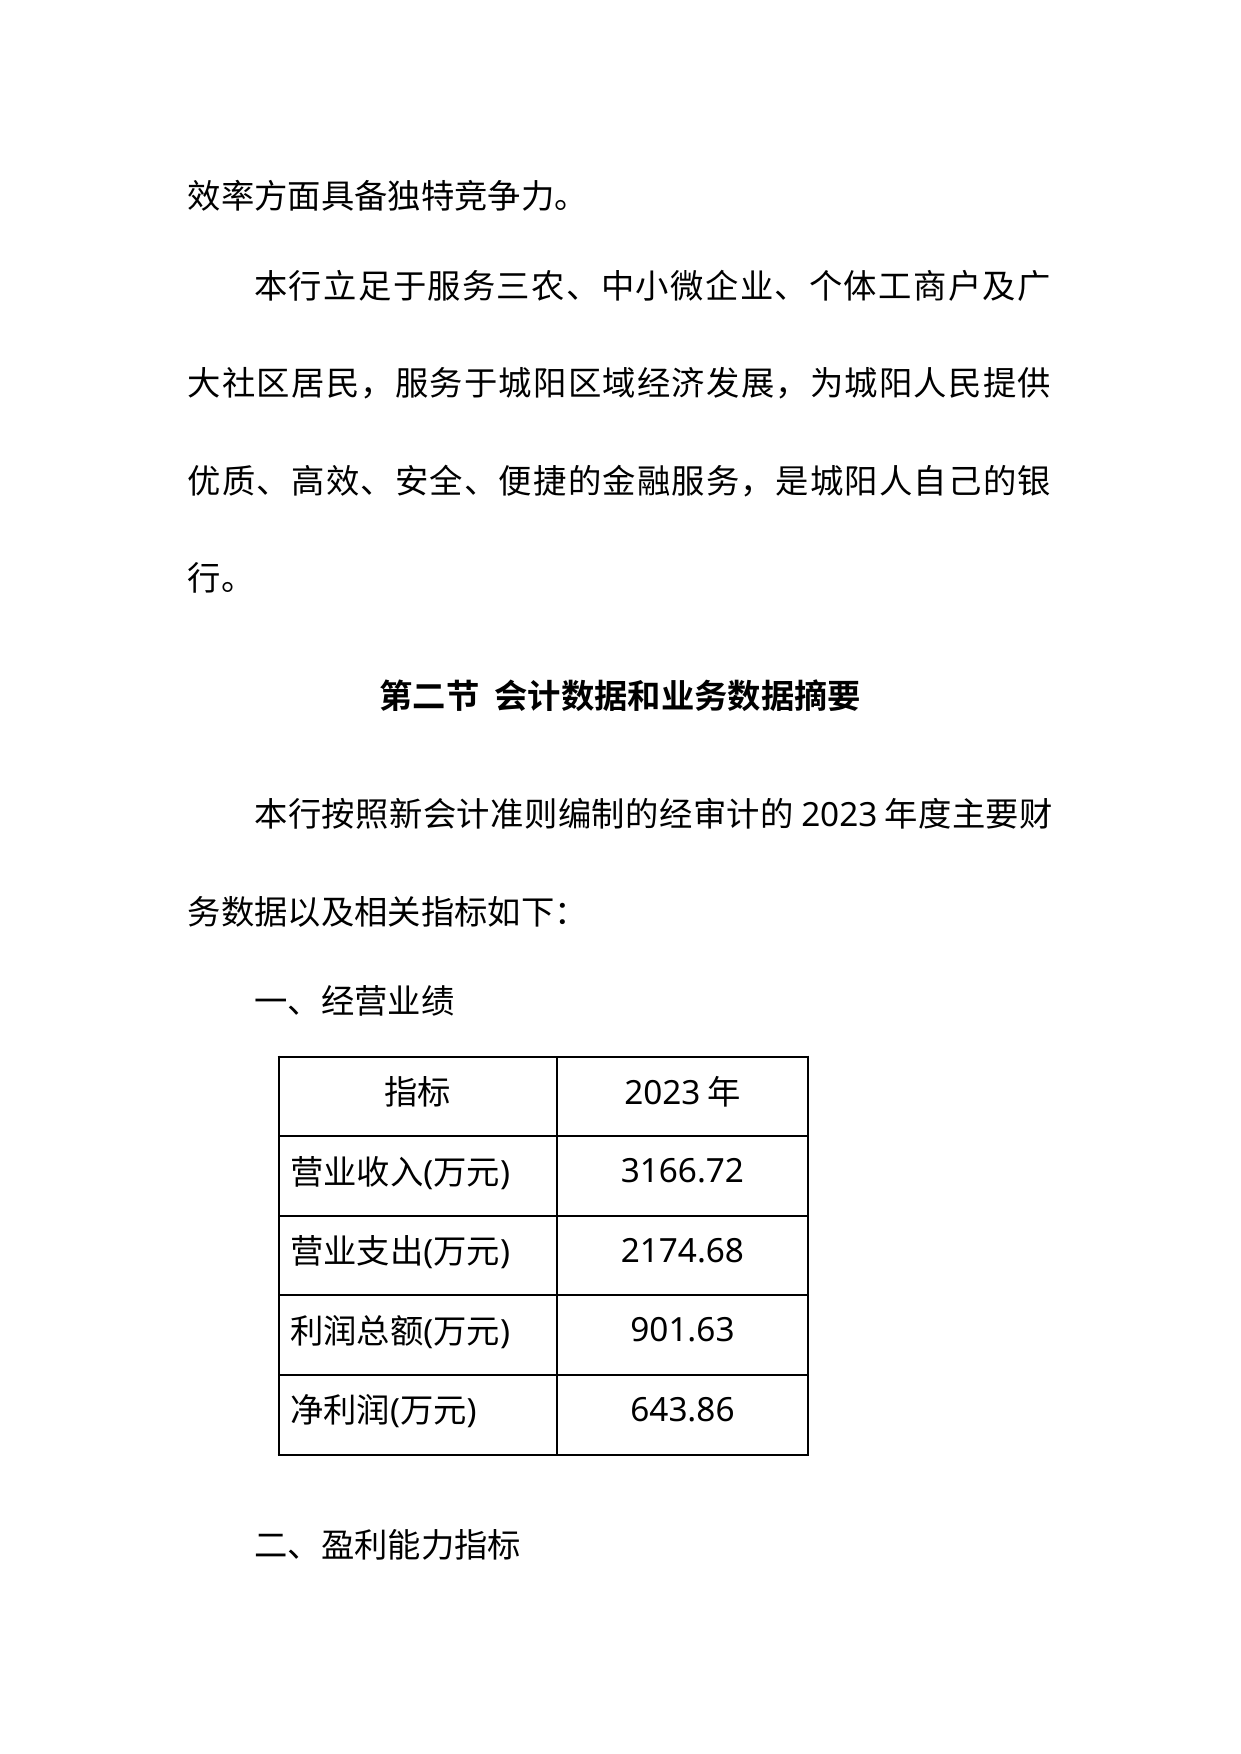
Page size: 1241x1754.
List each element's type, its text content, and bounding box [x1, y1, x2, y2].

text 本行按照新会计准则编制的经审计的2023年度主要财务数据以及相关指标如下： [187, 780, 1053, 942]
text 二、盈利能力指标 [187, 1511, 1053, 1576]
text 一、经营业绩 [187, 967, 1053, 1032]
table_cell 643.86 [558, 1376, 807, 1453]
table_cell 3166.72 [558, 1137, 807, 1215]
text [187, 162, 1053, 227]
table_cell 利润总额(万元) [280, 1296, 556, 1374]
table_cell 营业支出(万元) [280, 1217, 556, 1294]
text 第二节 会计数据和业务数据摘要 [187, 662, 1053, 727]
text 本行立足于服务三农、中小微企业、个体工商户及广大社区居民，服务于城阳区域经济发展，为城阳人民提供优质、高效、安全、便捷的金融服务，是城阳人自己的银行。 [187, 251, 1053, 608]
table_header 指标 [280, 1058, 556, 1135]
table_header 2023年 [558, 1058, 807, 1135]
table_cell 2174.68 [558, 1217, 807, 1294]
table_cell 净利润(万元) [280, 1376, 556, 1453]
table_cell 901.63 [558, 1296, 807, 1374]
table_cell 营业收入(万元) [280, 1137, 556, 1215]
